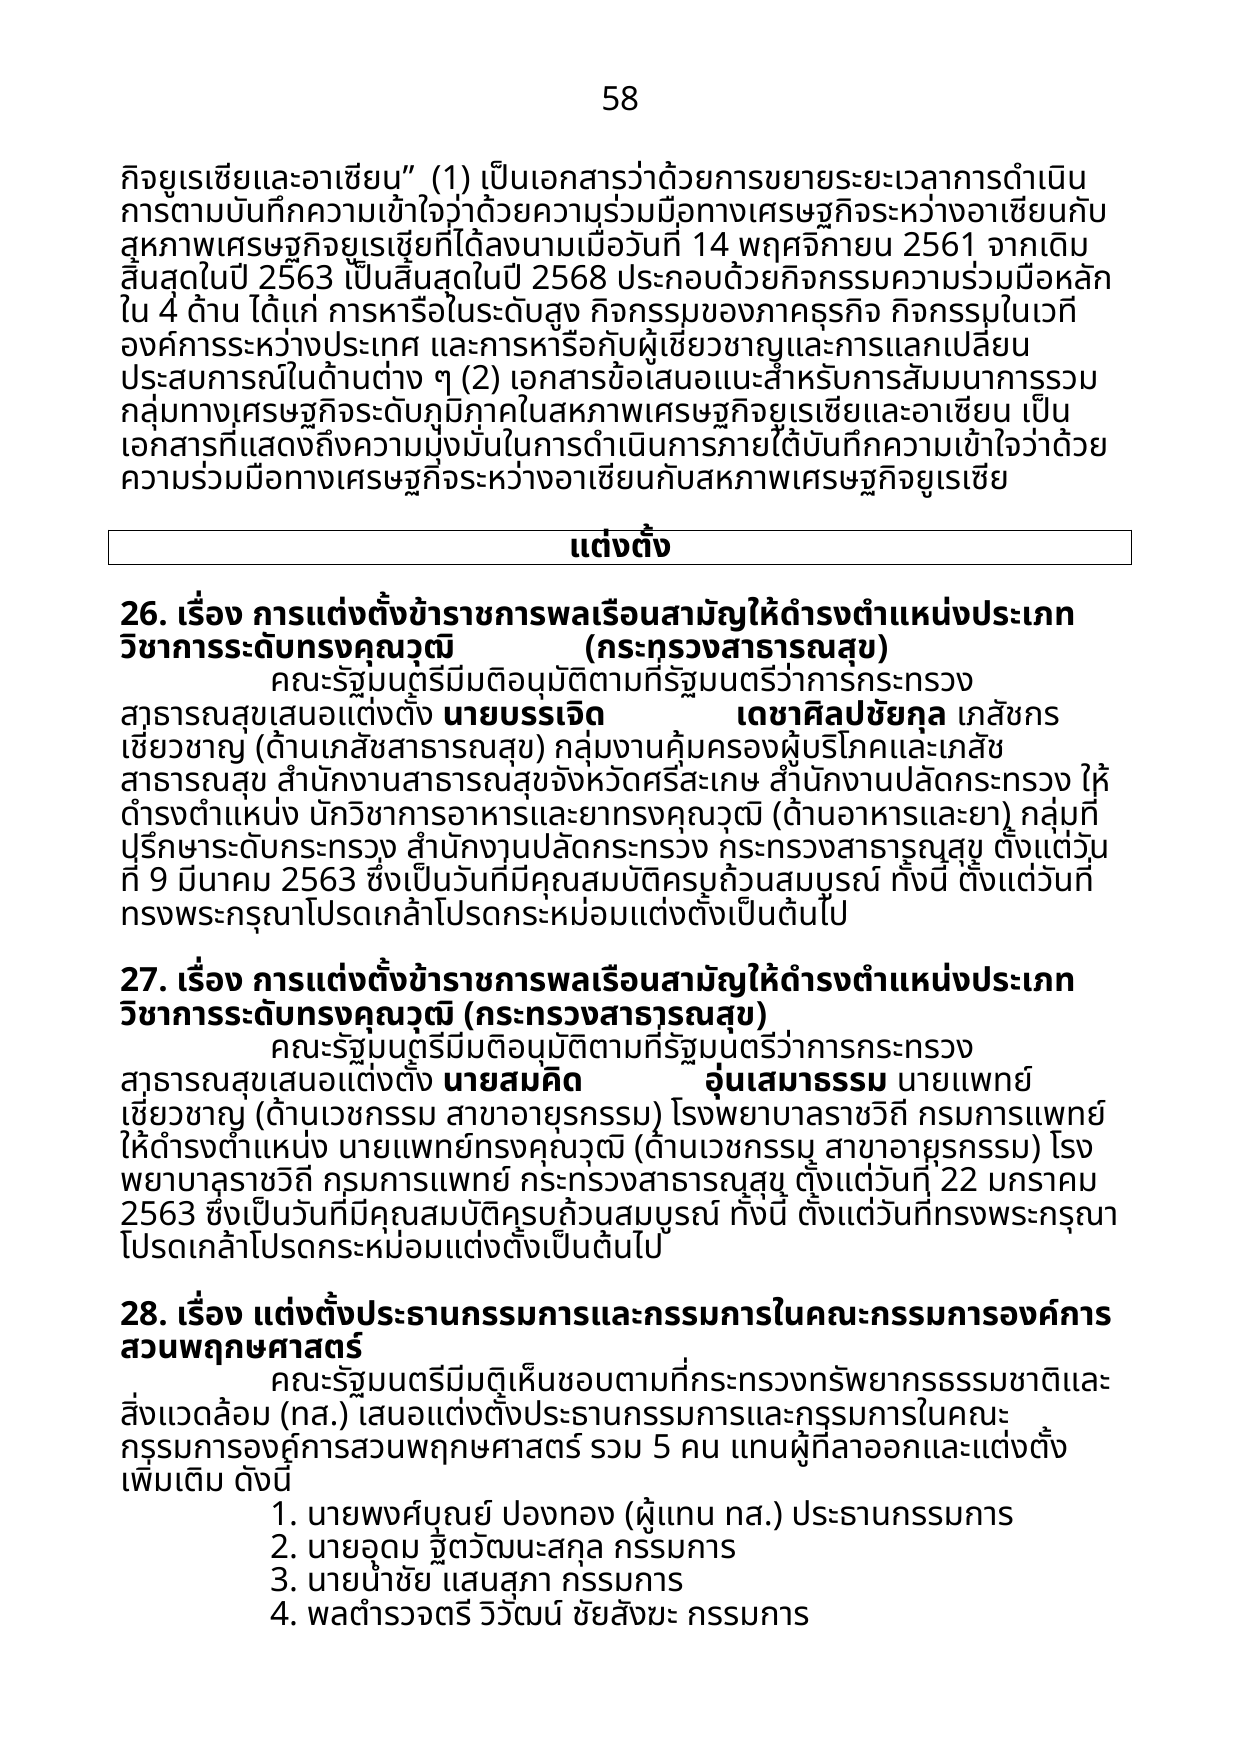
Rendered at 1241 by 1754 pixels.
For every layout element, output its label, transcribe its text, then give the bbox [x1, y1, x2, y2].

text 26. เรื่อง การแต่งตั้งข้าราชการพลเรือนสามัญให้ดำรงตำแหน่งประเภทวิชาการระดับทรงคุณวุฒิ (กระทรวงสาธารณสุข) [120, 598, 1120, 665]
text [120, 163, 1120, 496]
text 4. พลตำรวจตรี วิวัฒน์ ชัยสังฆะ กรรมการ [120, 1598, 1120, 1632]
text 28. เรื่อง แต่งตั้งประธานกรรมการและกรรมการในคณะกรรมการองค์การสวนพฤกษศาสตร์ [120, 1298, 1120, 1365]
text คณะรัฐมนตรีมีมติอนุมัติตามที่รัฐมนตรีว่าการกระทรวงสาธารณสุขเสนอแต่งตั้ง นายสมคิด อุ่นเสมาธรรม นายแพทย์เชี่ยวชาญ (ด้านเวชกรรม สาขาอายุรกรรม) โรงพยาบาลราชวิถี กรมการแพทย์ ให้ดำรงตำแหน่ง นายแพทย์ทรงคุณวุฒิ (ด้านเวชกรรม สาขาอายุรกรรม) โรงพยาบาลราชวิถี กรมการแพทย์ กระทรวงสาธารณสุข ตั้งแต่วันที่ 22 มกราคม 2563 ซึ่งเป็นวันที่มีคุณสมบัติครบถ้วนสมบูรณ์ ทั้งนี้ ตั้งแต่วันที่ทรงพระกรุณาโปรดเกล้าโปรดกระหม่อมแต่งตั้งเป็นต้นไป [120, 1032, 1120, 1265]
text คณะรัฐมนตรีมีมติเห็นชอบตามที่กระทรวงทรัพยากรธรรมชาติและสิ่งแวดล้อม (ทส.) เสนอแต่งตั้งประธานกรรมการและกรรมการในคณะกรรมการองค์การสวนพฤกษศาสตร์ รวม 5 คน แทนผู้ที่ลาออกและแต่งตั้งเพิ่มเติม ดังนี้ [120, 1365, 1120, 1498]
table_header แต่งตั้ง [109, 531, 1131, 564]
text 3. นายนำชัย แสนสุภา กรรมการ [120, 1565, 1120, 1598]
text คณะรัฐมนตรีมีมติอนุมัติตามที่รัฐมนตรีว่าการกระทรวงสาธารณสุขเสนอแต่งตั้ง นายบรรเจิด เดชาศิลปชัยกุล เภสัชกรเชี่ยวชาญ (ด้านเภสัชสาธารณสุข) กลุ่มงานคุ้มครองผู้บริโภคและเภสัชสาธารณสุข สำนักงานสาธารณสุขจังหวัดศรีสะเกษ สำนักงานปลัดกระทรวง ให้ดำรงตำแหน่ง นักวิชาการอาหารและยาทรงคุณวุฒิ (ด้านอาหารและยา) กลุ่มที่ปรึกษาระดับกระทรวง สำนักงานปลัดกระทรวง กระทรวงสาธารณสุข ตั้งแต่วันที่ 9 มีนาคม 2563 ซึ่งเป็นวันที่มีคุณสมบัติครบถ้วนสมบูรณ์ ทั้งนี้ ตั้งแต่วันที่ทรงพระกรุณาโปรดเกล้าโปรดกระหม่อมแต่งตั้งเป็นต้นไป [120, 665, 1120, 932]
text 1. นายพงศ์บุณย์ ปองทอง (ผู้แทน ทส.) ประธานกรรมการ [120, 1498, 1120, 1532]
text 27. เรื่อง การแต่งตั้งข้าราชการพลเรือนสามัญให้ดำรงตำแหน่งประเภทวิชาการระดับทรงคุณวุฒิ (กระทรวงสาธารณสุข) [120, 965, 1120, 1032]
text 2. นายอุดม ฐิตวัฒนะสกุล กรรมการ [120, 1532, 1120, 1565]
